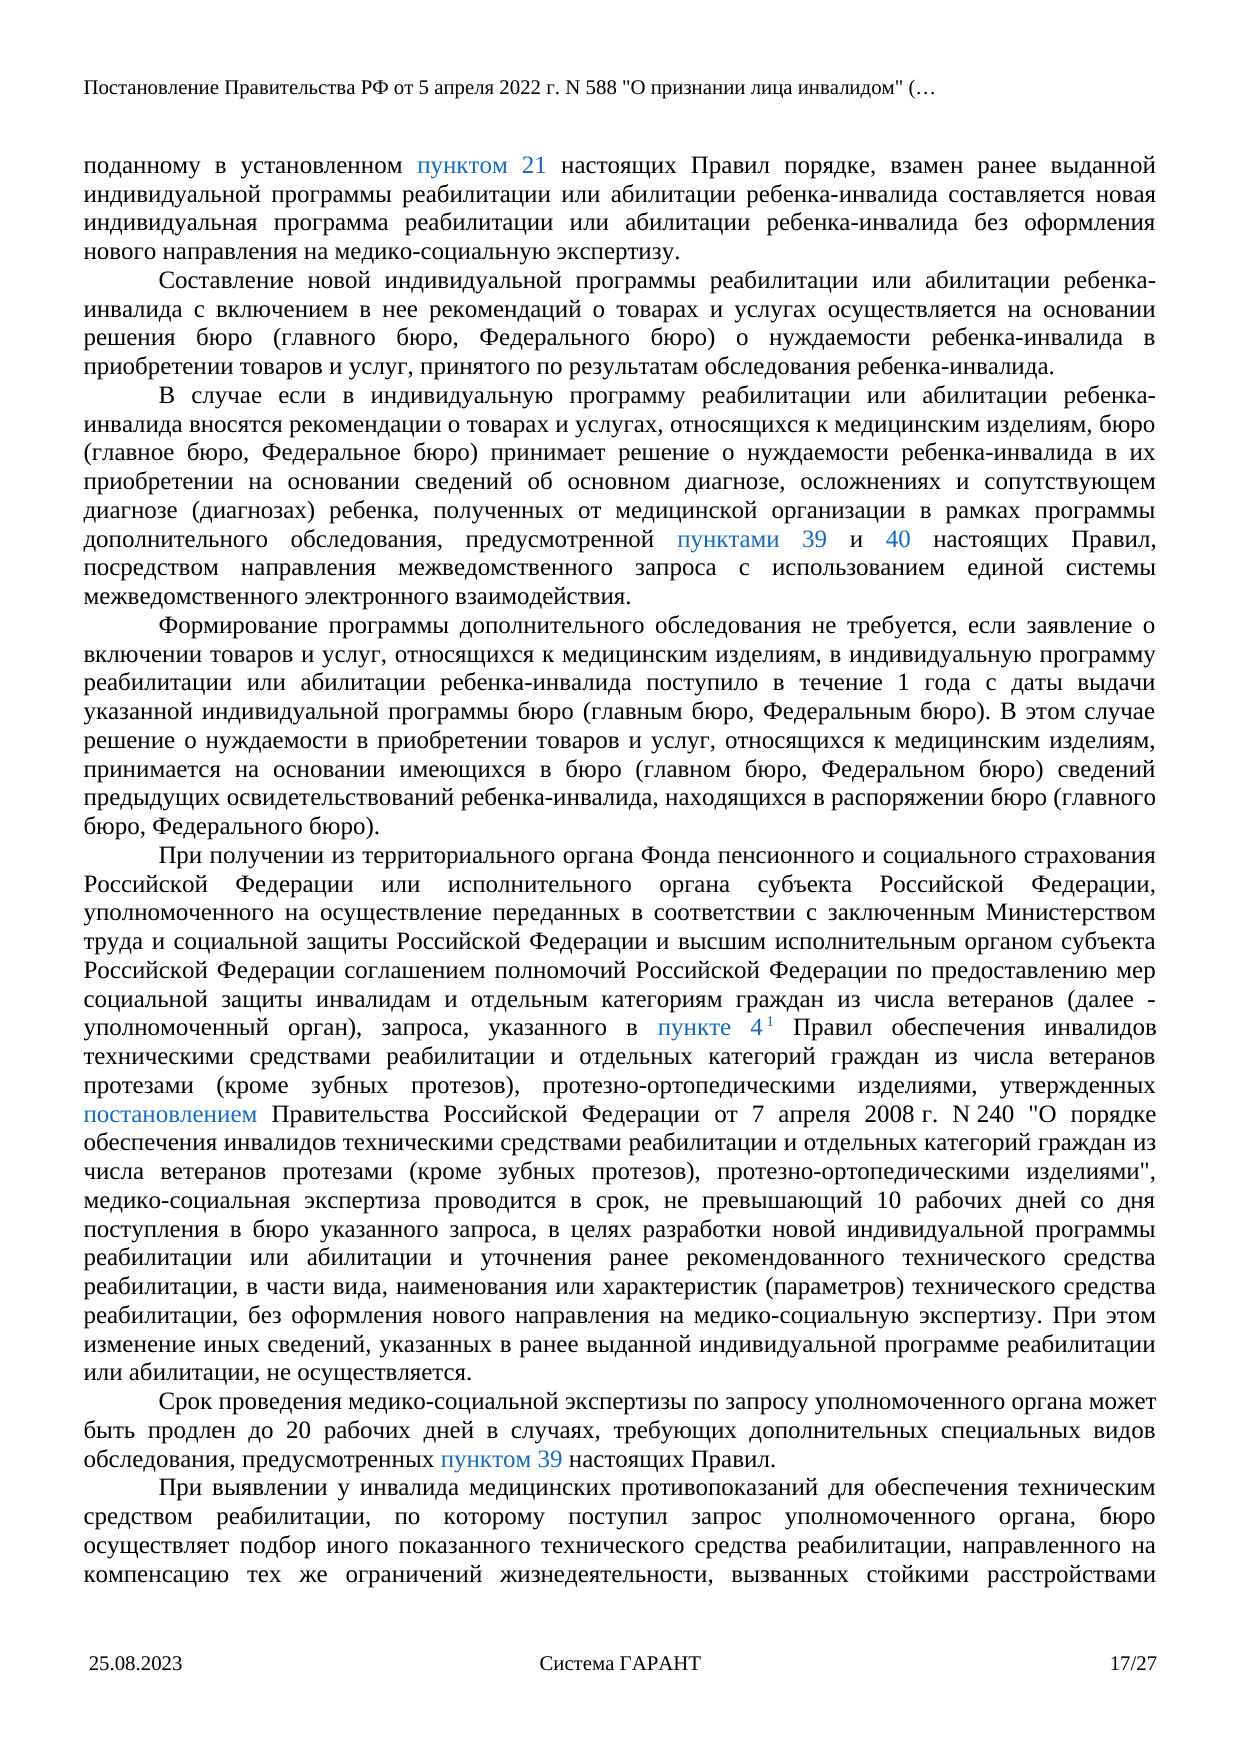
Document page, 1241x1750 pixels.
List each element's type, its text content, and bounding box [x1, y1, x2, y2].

text Формирование программы дополнительного обследования не требуется, если заявление о включении товаров и услуг, относящихся к медицинским изделиям, в индивидуальную программу реабилитации или абилитации ребенка-инвалида поступило в течение 1 года с даты выдачи указанной индивидуальной программы бюро (главным бюро, Федеральным бюро). В этом случае решение о нуждаемости в приобретении товаров и услуг, относящихся к медицинским изделиям, принимается на основании имеющихся в бюро (главном бюро, Федеральном бюро) сведений предыдущих освидетельствований ребенка-инвалида, находящихся в распоряжении бюро (главного бюро, Федерального бюро). [83, 610, 1157, 840]
text Составление новой индивидуальной программы реабилитации или абилитации ребенка-инвалида с включением в нее рекомендаций о товарах и услугах осуществляется на основании решения бюро (главного бюро, Федерального бюро) о нуждаемости ребенка-инвалида в приобретении товаров и услуг, принятого по результатам обследования ребенка-инвалида. [83, 265, 1157, 380]
text Срок проведения медико-социальной экспертизы по запросу уполномоченного органа может быть продлен до 20 рабочих дней в случаях, требующих дополнительных специальных видов обследования, предусмотренных пунктом 39 настоящих Правил. [83, 1386, 1157, 1472]
text В случае если в индивидуальную программу реабилитации или абилитации ребенка-инвалида вносятся рекомендации о товарах и услугах, относящихся к медицинским изделиям, бюро (главное бюро, Федеральное бюро) принимает решение о нуждаемости ребенка-инвалида в их приобретении на основании сведений об основном диагнозе, осложнениях и сопутствующем диагнозе (диагнозах) ребенка, полученных от медицинской организации в рамках программы дополнительного обследования, предусмотренной пунктами 39 и 40 настоящих Правил, посредством направления межведомственного запроса с использованием единой системы межведомственного электронного взаимодействия. [83, 380, 1157, 610]
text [83, 1472, 1157, 1587]
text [83, 150, 1157, 265]
text При получении из территориального органа Фонда пенсионного и социального страхования Российской Федерации или исполнительного органа субъекта Российской Федерации, уполномоченного на осуществление переданных в соответствии с заключенным Министерством труда и социальной защиты Российской Федерации и высшим исполнительным органом субъекта Российской Федерации соглашением полномочий Российской Федерации по предоставлению мер социальной защиты инвалидам и отдельным категориям граждан из числа ветеранов (далее - уполномоченный орган), запроса, указанного в пункте 4 1 Правил обеспечения инвалидов техническими средствами реабилитации и отдельных категорий граждан из числа ветеранов протезами (кроме зубных протезов), протезно-ортопедическими изделиями, утвержденных постановлением Правительства Российской Федерации от 7 апреля 2008 г. N 240 "О порядке обеспечения инвалидов техническими средствами реабилитации и отдельных категорий граждан из числа ветеранов протезами (кроме зубных протезов), протезно-ортопедическими изделиями", медико-социальная экспертиза проводится в срок, не превышающий 10 рабочих дней со дня поступления в бюро указанного запроса, в целях разработки новой индивидуальной программы реабилитации или абилитации и уточнения ранее рекомендованного технического средства реабилитации, в части вида, наименования или характеристик (параметров) технического средства реабилитации, без оформления нового направления на медико-социальную экспертизу. При этом изменение иных сведений, указанных в ранее выданной индивидуальной программе реабилитации или абилитации, не осуществляется. [83, 840, 1157, 1386]
